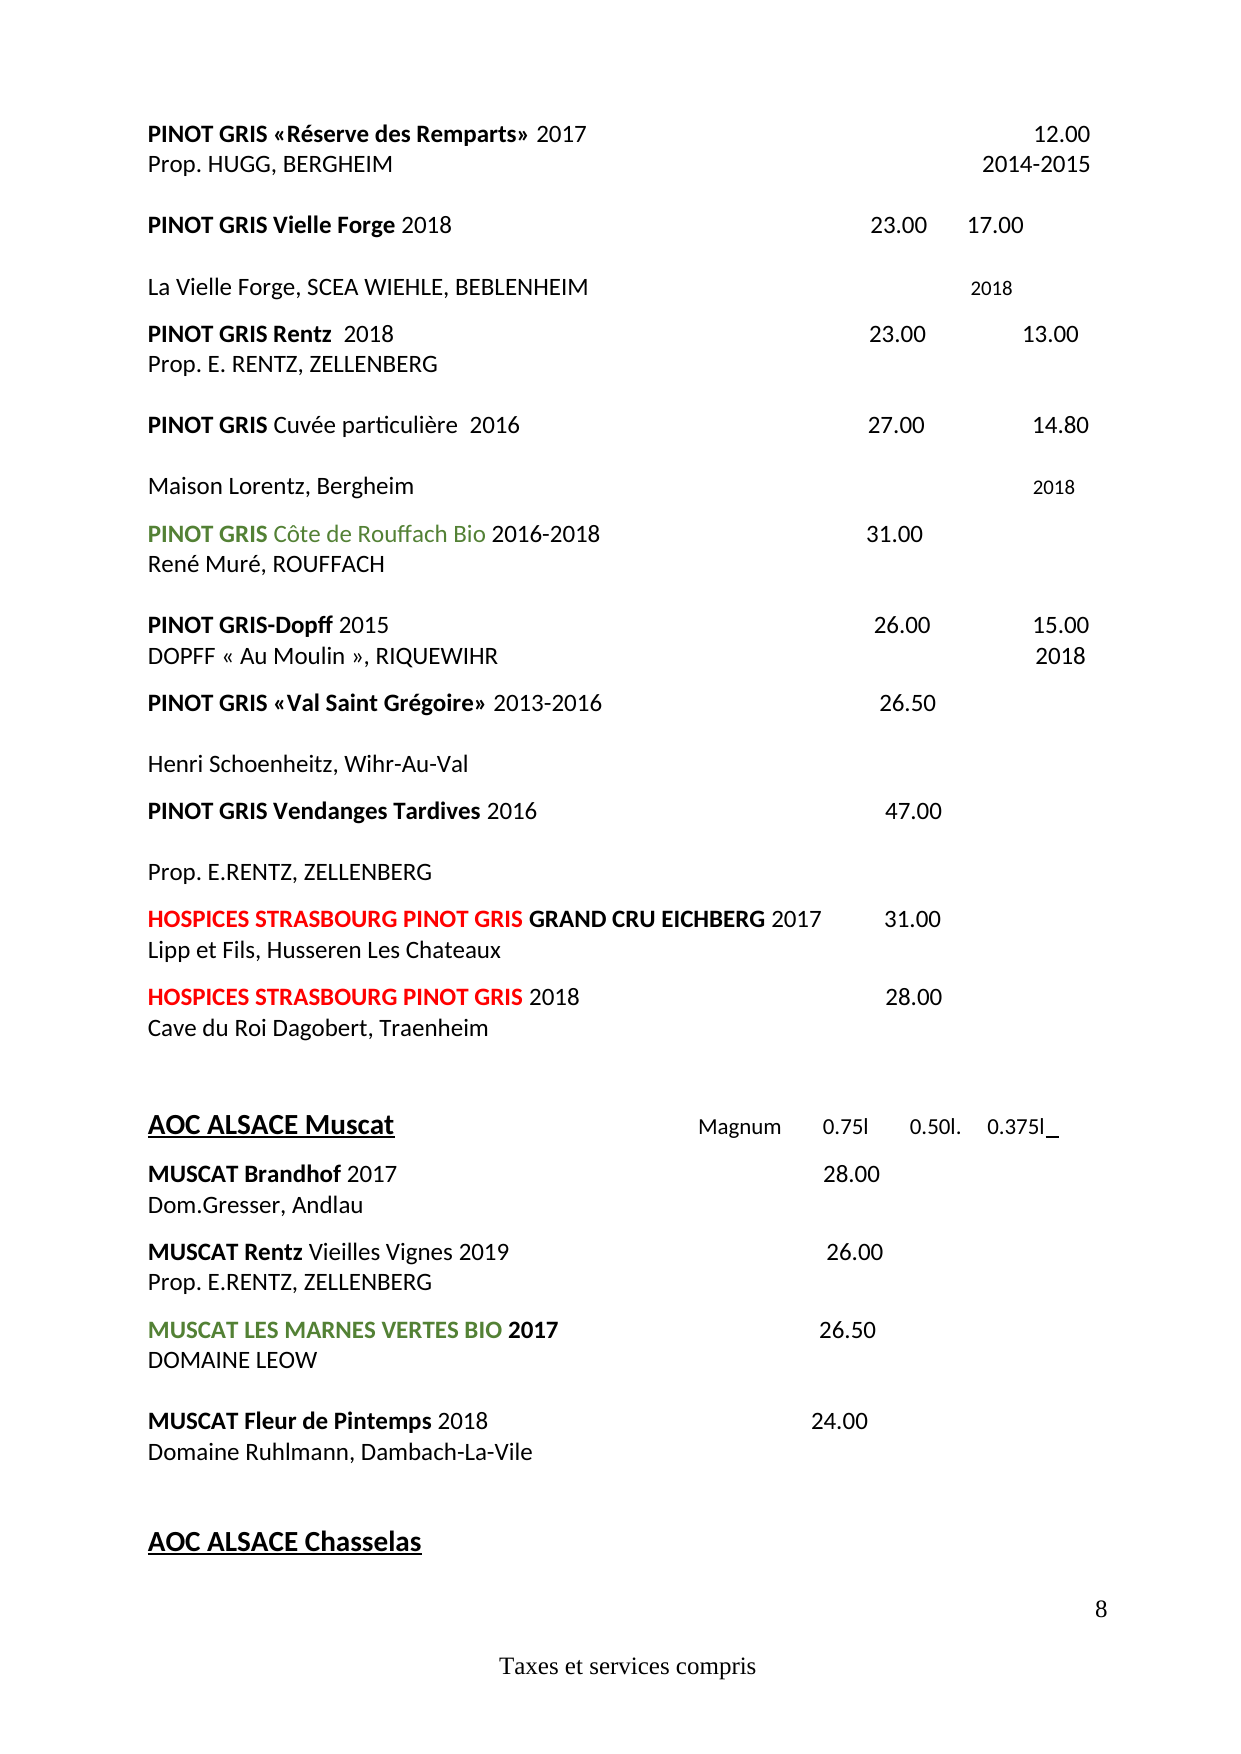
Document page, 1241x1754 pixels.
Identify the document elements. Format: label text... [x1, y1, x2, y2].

text PINOT GRIS «Réserve des Remparts» 2017 12.00 Prop. HUGG, BERGHEIM 2014-2015 PINOT GRIS Vielle Forge 2018 23.00 17.00 La Vielle Forge, SCEA WIEHLE, BEBLENHEIM 2018 [148, 118, 1107, 301]
text AOC ALSACE Chasselas [148, 1523, 1107, 1558]
text AOC ALSACE Muscat Magnum 0.75l 0.50l. 0.375l [148, 1106, 1107, 1142]
text MUSCAT Rentz Vieilles Vignes 2019 26.00 Prop. E.RENTZ, ZELLENBERG [148, 1236, 1107, 1297]
text MUSCAT LES MARNES VERTES BIO 2017 26.50 DOMAINE LEOW [148, 1314, 1107, 1375]
text HOSPICES STRASBOURG PINOT GRIS 2018 28.00 Cave du Roi Dagobert, Traenheim [148, 981, 1107, 1042]
text MUSCAT Brandhof 2017 28.00 Dom.Gresser, Andlau [148, 1158, 1107, 1219]
text PINOT GRIS Vendanges Tardives 2016 47.00 Prop. E.RENTZ, ZELLENBERG [148, 795, 1107, 887]
text PINOT GRIS Côte de Rouffach Bio 2016-2018 31.00 René Muré, ROUFFACH PINOT GRIS-Dopff 2015 26.00 15.00 DOPFF « Au Moulin », RIQUEWIHR 2018 [148, 518, 1107, 670]
text PINOT GRIS Rentz 2018 23.00 13.00 Prop. E. RENTZ, ZELLENBERG PINOT GRIS Cuvée particulière 2016 27.00 14.80 Maison Lorentz, Bergheim 2018 [148, 318, 1107, 501]
text HOSPICES STRASBOURG PINOT GRIS GRAND CRU EICHBERG 2017 31.00 Lipp et Fils, Husseren Les Chateaux [148, 903, 1107, 964]
text MUSCAT Fleur de Pintemps 2018 24.00 Domaine Ruhlmann, Dambach-La-Vile [148, 1375, 1107, 1466]
text PINOT GRIS «Val Saint Grégoire» 2013-2016 26.50 Henri Schoenheitz, Wihr-Au-Val [148, 687, 1107, 778]
